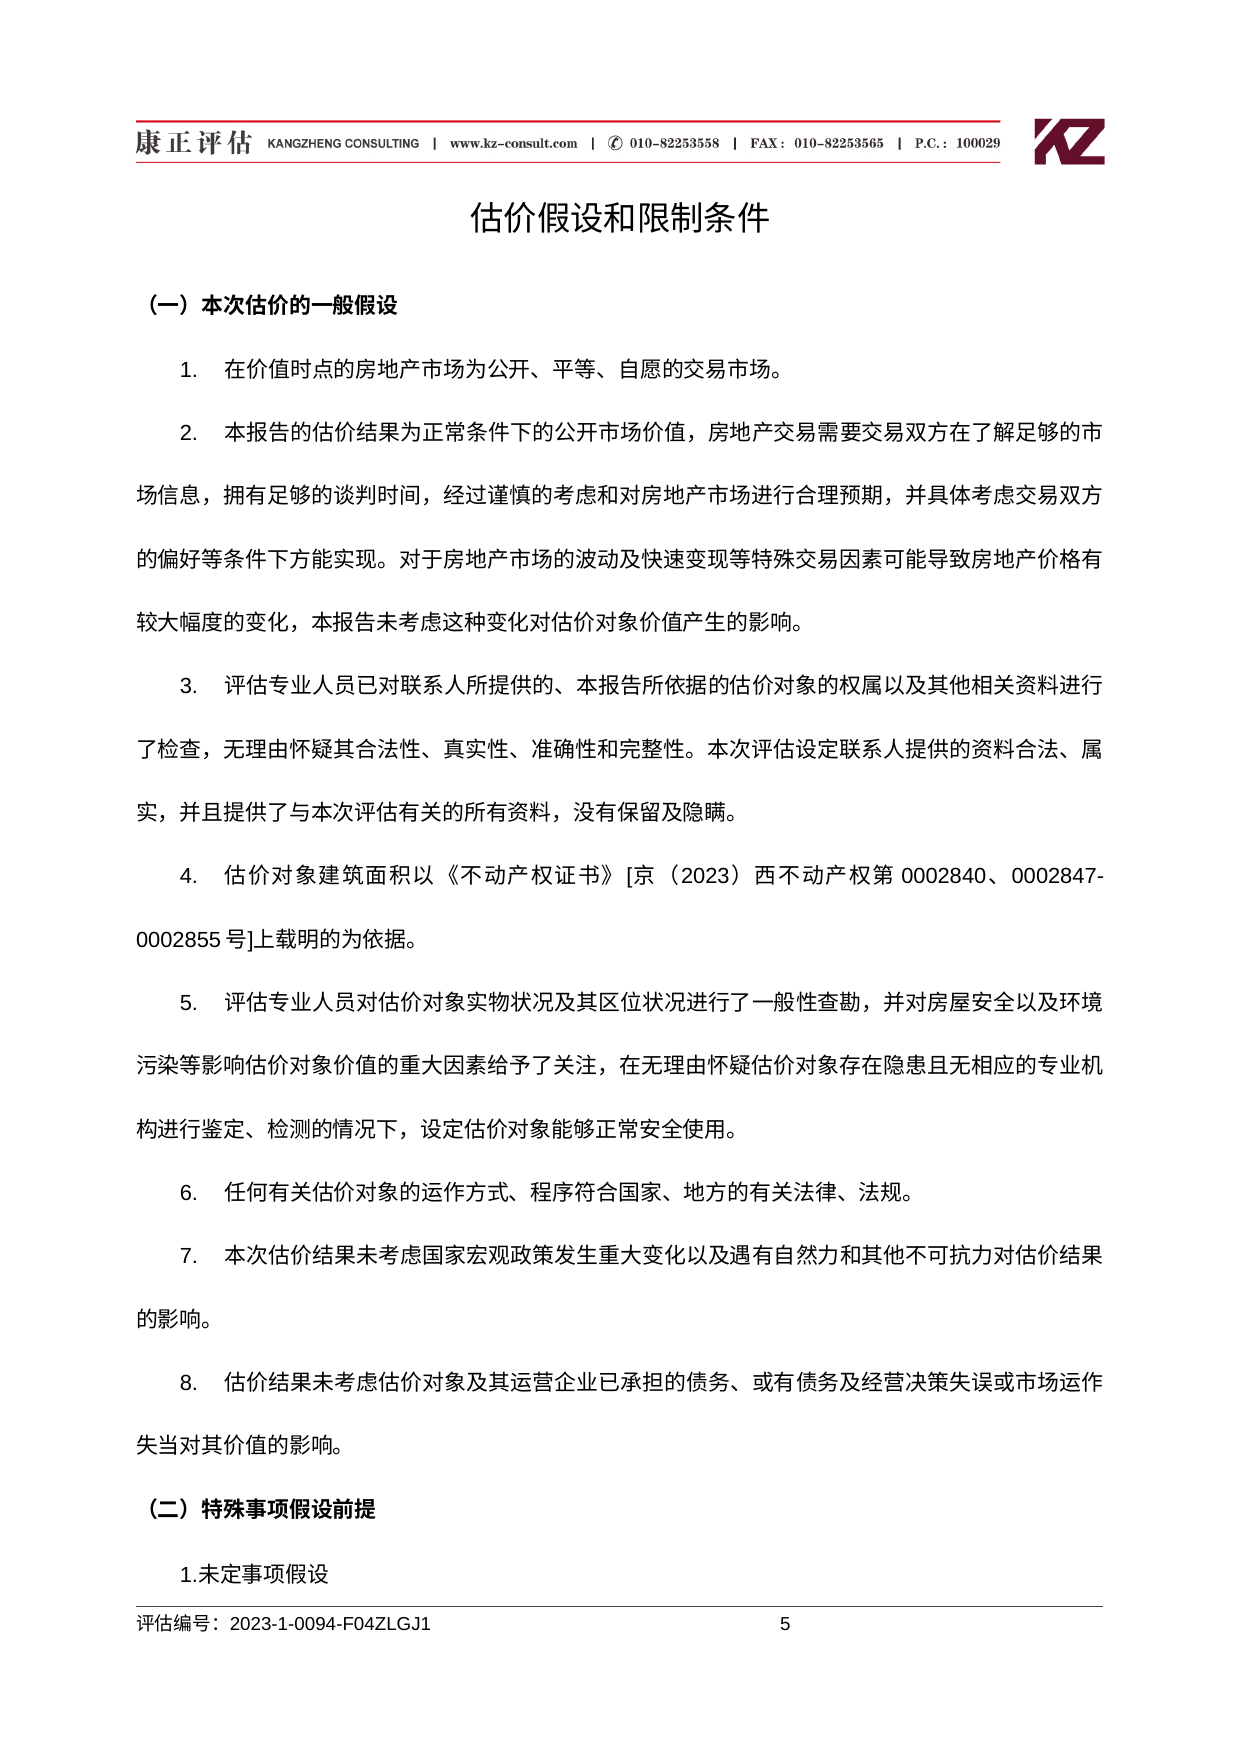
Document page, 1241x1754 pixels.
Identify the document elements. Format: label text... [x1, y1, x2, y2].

list 估价结果未考虑估价对象及其运营企业已承担的债务、或有债务及经营决策失误或市场运作失当对其价值的影响。 [136, 1365, 1104, 1460]
list 本报告的估价结果为正常条件下的公开市场价值，房地产交易需要交易双方在了解足够的市场信息，拥有足够的谈判时间，经过谨慎的考虑和对房地产市场进行合理预期，并具体考虑交易双方的偏好等条件下方能实现。对于房地产市场的波动及快速变现等特殊交易因素可能导致房地产价格有较大幅度的变化，本报告未考虑这种变化对估价对象价值产生的影响。 [136, 415, 1104, 637]
picture [135, 118, 1105, 165]
text （二）特殊事项假设前提 [136, 1492, 1104, 1523]
text （一）本次估价的一般假设 [136, 288, 1104, 320]
subtitle 估价假设和限制条件 [136, 192, 1104, 240]
list 评估专业人员对估价对象实物状况及其区位状况进行了一般性查勘，并对房屋安全以及环境污染等影响估价对象价值的重大因素给予了关注，在无理由怀疑估价对象存在隐患且无相应的专业机构进行鉴定、检测的情况下，设定估价对象能够正常安全使用。 [136, 985, 1104, 1143]
list 任何有关估价对象的运作方式、程序符合国家、地方的有关法律、法规。 [136, 1175, 1104, 1207]
list 估价对象建筑面积以《不动产权证书》[京（2023）西不动产权第0002840、0002847-0002855号]上载明的为依据。 [136, 858, 1104, 953]
list 在价值时点的房地产市场为公开、平等、自愿的交易市场。 [136, 352, 1104, 383]
text 1.未定事项假设 [136, 1557, 1104, 1589]
list 评估专业人员已对联系人所提供的、本报告所依据的估价对象的权属以及其他相关资料进行了检查，无理由怀疑其合法性、真实性、准确性和完整性。本次评估设定联系人提供的资料合法、属实，并且提供了与本次评估有关的所有资料，没有保留及隐瞒。 [136, 668, 1104, 827]
list 本次估价结果未考虑国家宏观政策发生重大变化以及遇有自然力和其他不可抗力对估价结果的影响。 [136, 1238, 1104, 1333]
